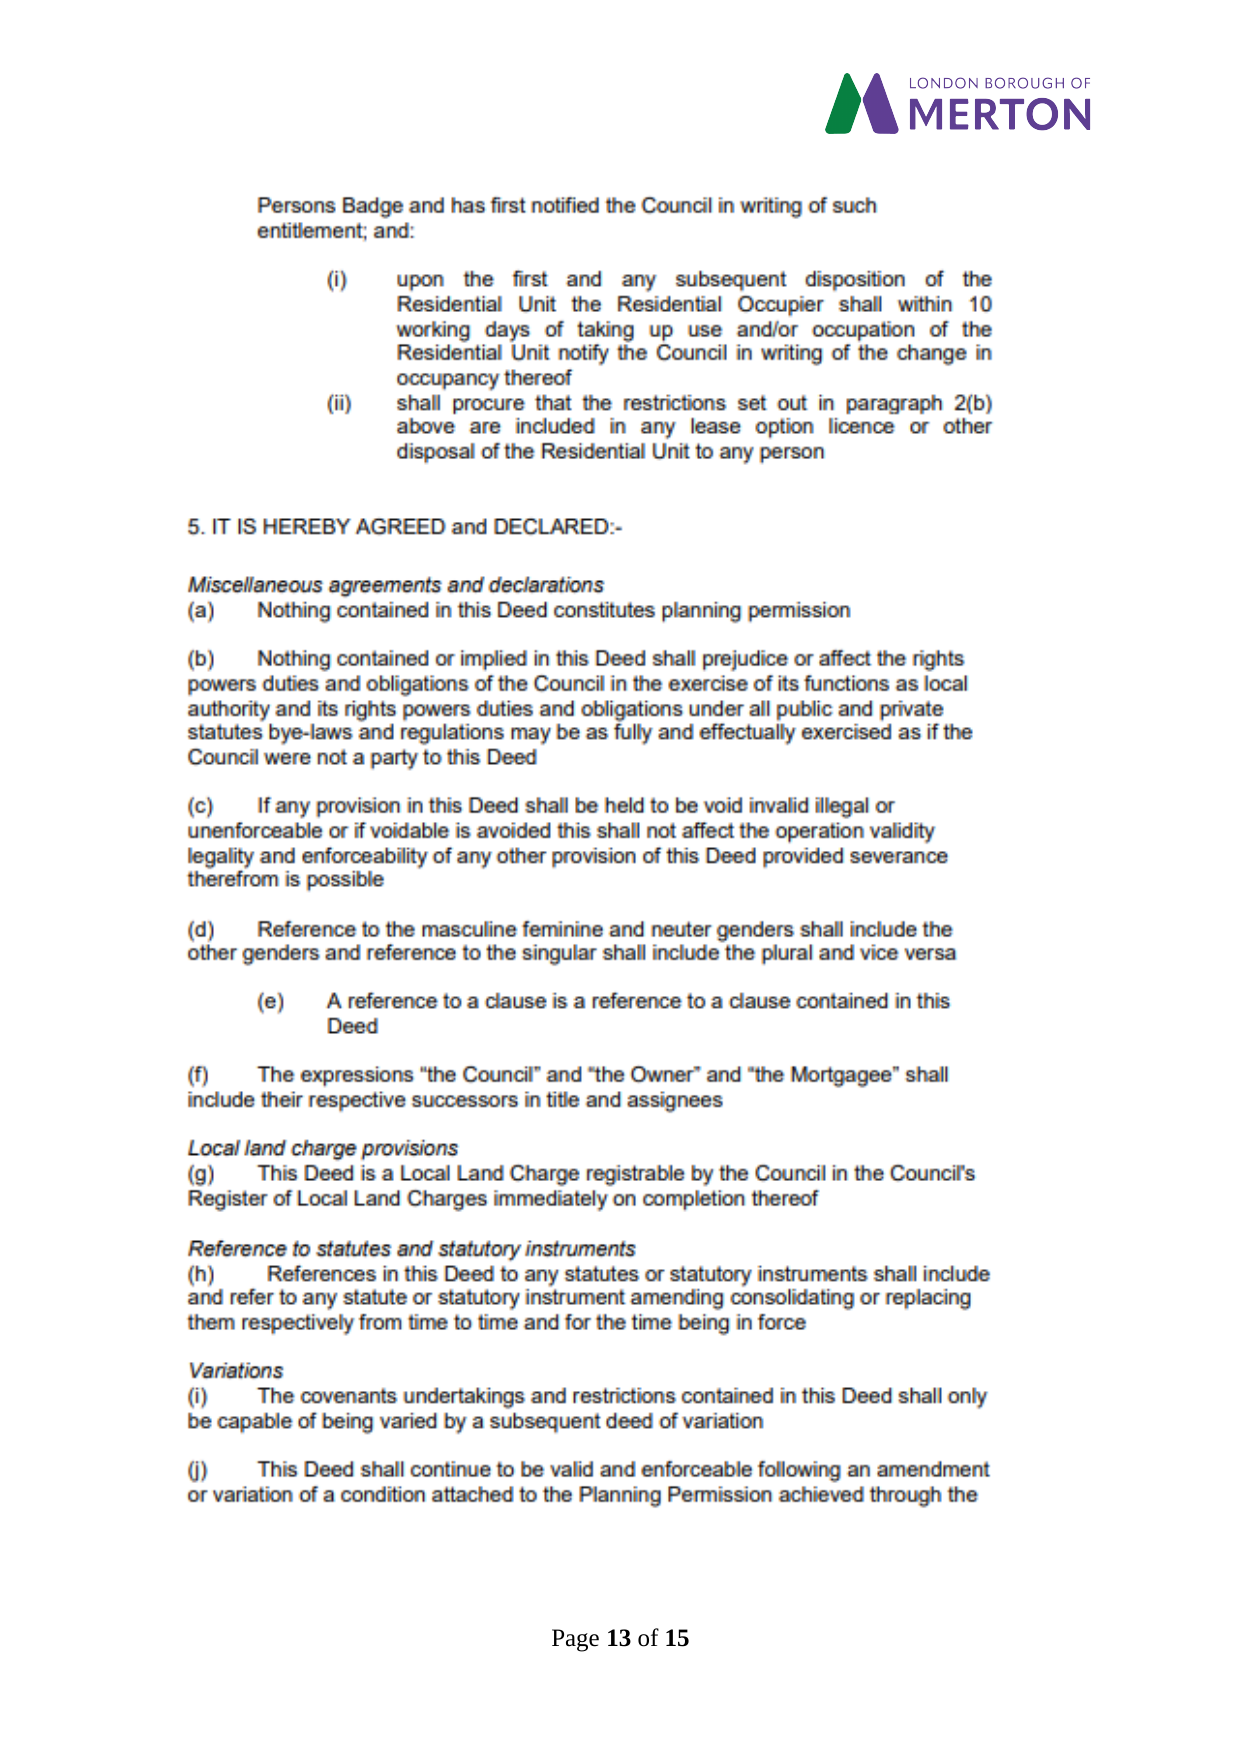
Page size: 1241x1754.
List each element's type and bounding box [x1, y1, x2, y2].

picture [150, 190, 1031, 1541]
picture [825, 73, 1091, 134]
